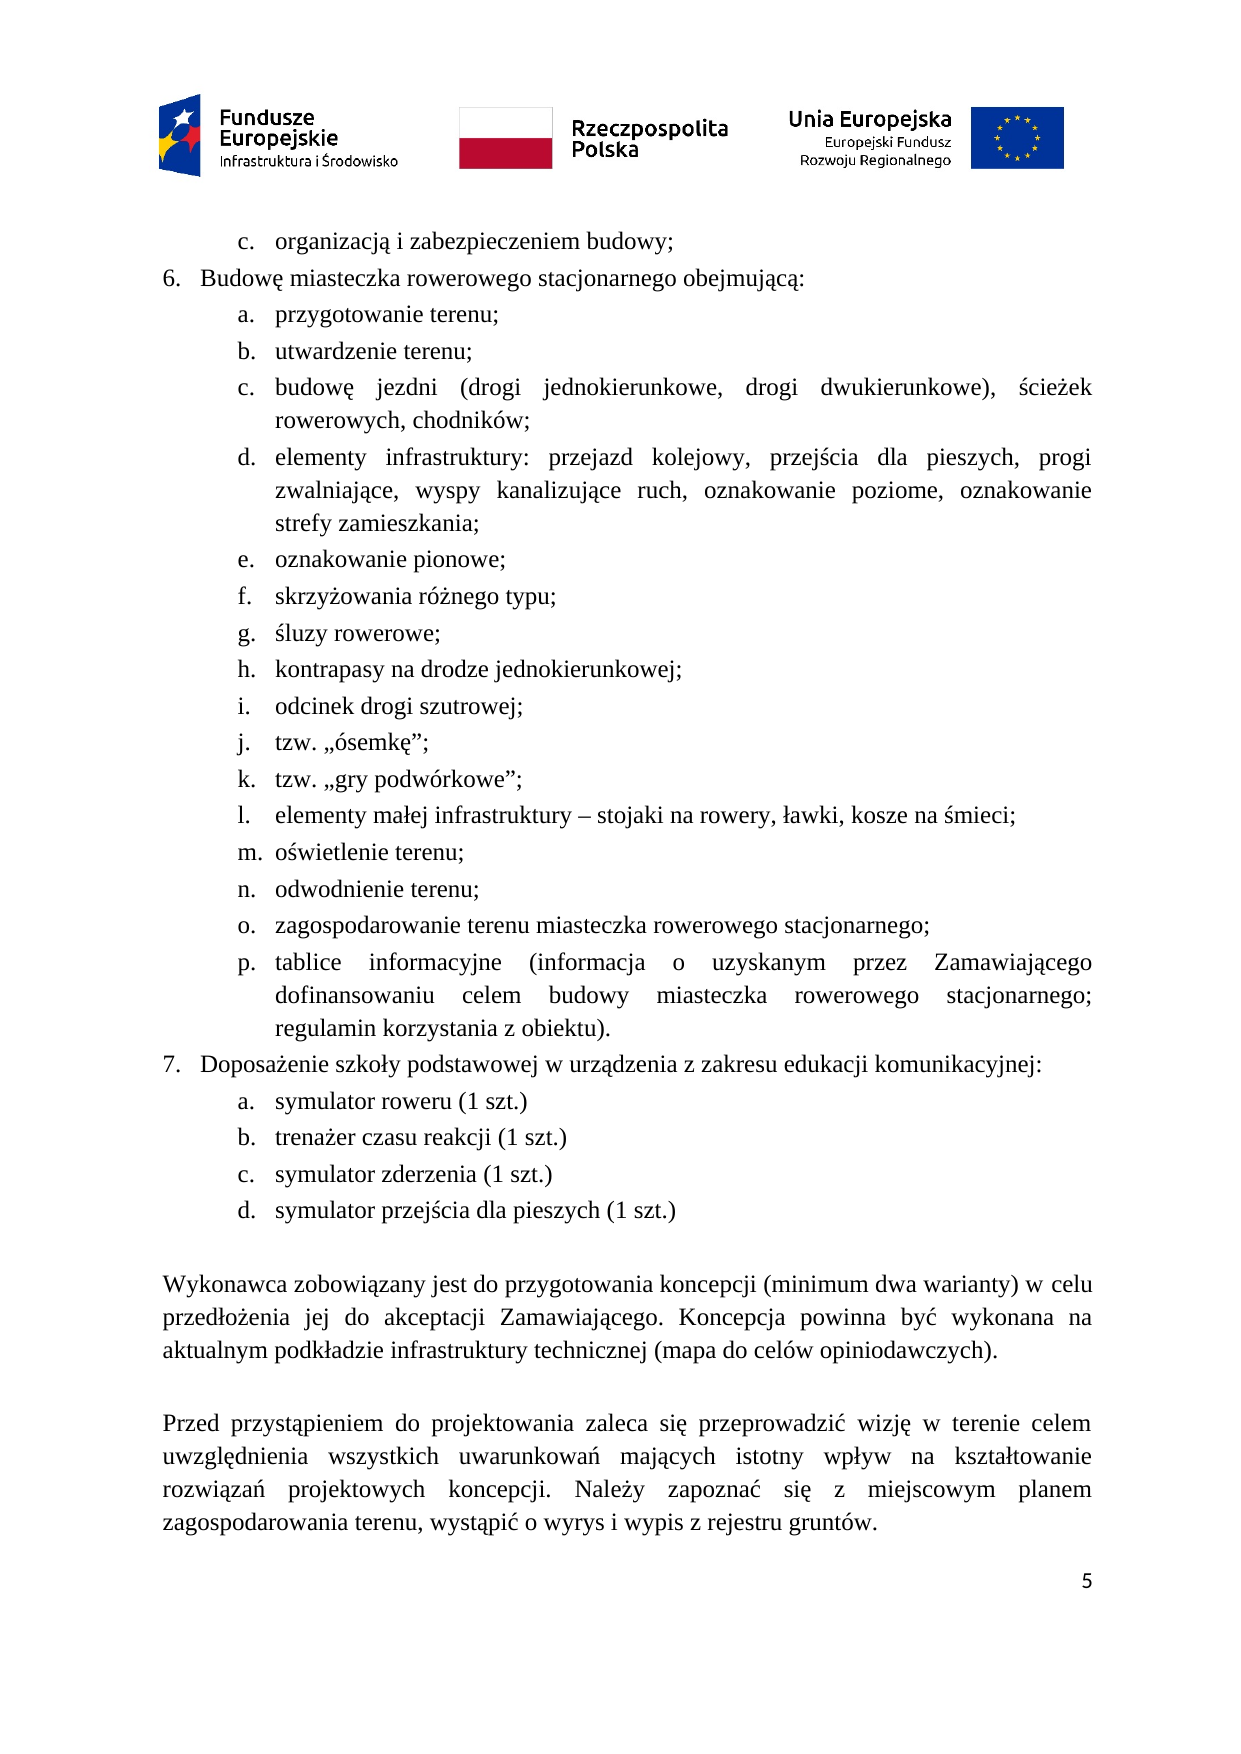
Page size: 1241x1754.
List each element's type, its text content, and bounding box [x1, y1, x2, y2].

list oznakowanie pionowe; [237, 544, 1093, 573]
list Doposażenie szkoły podstawowej w urządzenia z zakresu edukacji komunikacyjnej: [162, 1049, 1093, 1078]
list tzw. „gry podwórkowe”; [237, 764, 1093, 793]
list oświetlenie terenu; [237, 837, 1093, 866]
list kontrapasy na drodze jednokierunkowej; [237, 654, 1093, 683]
list skrzyżowania różnego typu; [237, 581, 1093, 610]
list zagospodarowanie terenu miasteczka rowerowego stacjonarnego; [237, 910, 1093, 939]
list przygotowanie terenu; [237, 299, 1093, 328]
list Budowę miasteczka rowerowego stacjonarnego obejmującą: [162, 263, 1093, 291]
list śluzy rowerowe; [237, 618, 1093, 646]
list utwardzenie terenu; [237, 336, 1093, 364]
text Przed przystąpieniem do projektowania zaleca się przeprowadzić wizję w terenie celem uwzględnienia wszystkich uwarunkowań mających istotny wpływ na kształtowanie rozwiązań projektowych koncepcji. Należy zapoznać się z miejscowym planem zagospodarowania terenu, wystąpić o wyrys i wypis z rejestru gruntów. [162, 1408, 1093, 1536]
text Wykonawca zobowiązany jest do przygotowania koncepcji (minimum dwa warianty) w celu przedłożenia jej do akceptacji Zamawiającego. Koncepcja powinna być wykonana na aktualnym podkładzie infrastruktury technicznej (mapa do celów opiniodawczych). [162, 1269, 1093, 1363]
list symulator roweru (1 szt.) [237, 1086, 1093, 1115]
list tzw. „ósemkę”; [237, 727, 1093, 756]
list budowę jezdni (drogi jednokierunkowe, drogi dwukierunkowe), ścieżek rowerowych, chodników; [237, 372, 1093, 434]
list trenażer czasu reakcji (1 szt.) [237, 1122, 1093, 1151]
list elementy infrastruktury: przejazd kolejowy, przejścia dla pieszych, progi zwalniające, wyspy kanalizujące ruch, oznakowanie poziome, oznakowanie strefy zamieszkania; [237, 442, 1093, 537]
list odcinek drogi szutrowej; [237, 691, 1093, 719]
list odwodnienie terenu; [237, 874, 1093, 902]
list elementy małej infrastruktury – stojaki na rowery, ławki, kosze na śmieci; [237, 801, 1093, 829]
list organizacją i zabezpieczeniem budowy; [237, 226, 1093, 255]
picture [138, 73, 1084, 197]
list tablice informacyjne (informacja o uzyskanym przez Zamawiającego dofinansowaniu celem budowy miasteczka rowerowego stacjonarnego; regulamin korzystania z obiektu). [237, 947, 1093, 1042]
list symulator przejścia dla pieszych (1 szt.) [237, 1196, 1093, 1224]
list symulator zderzenia (1 szt.) [237, 1159, 1093, 1188]
